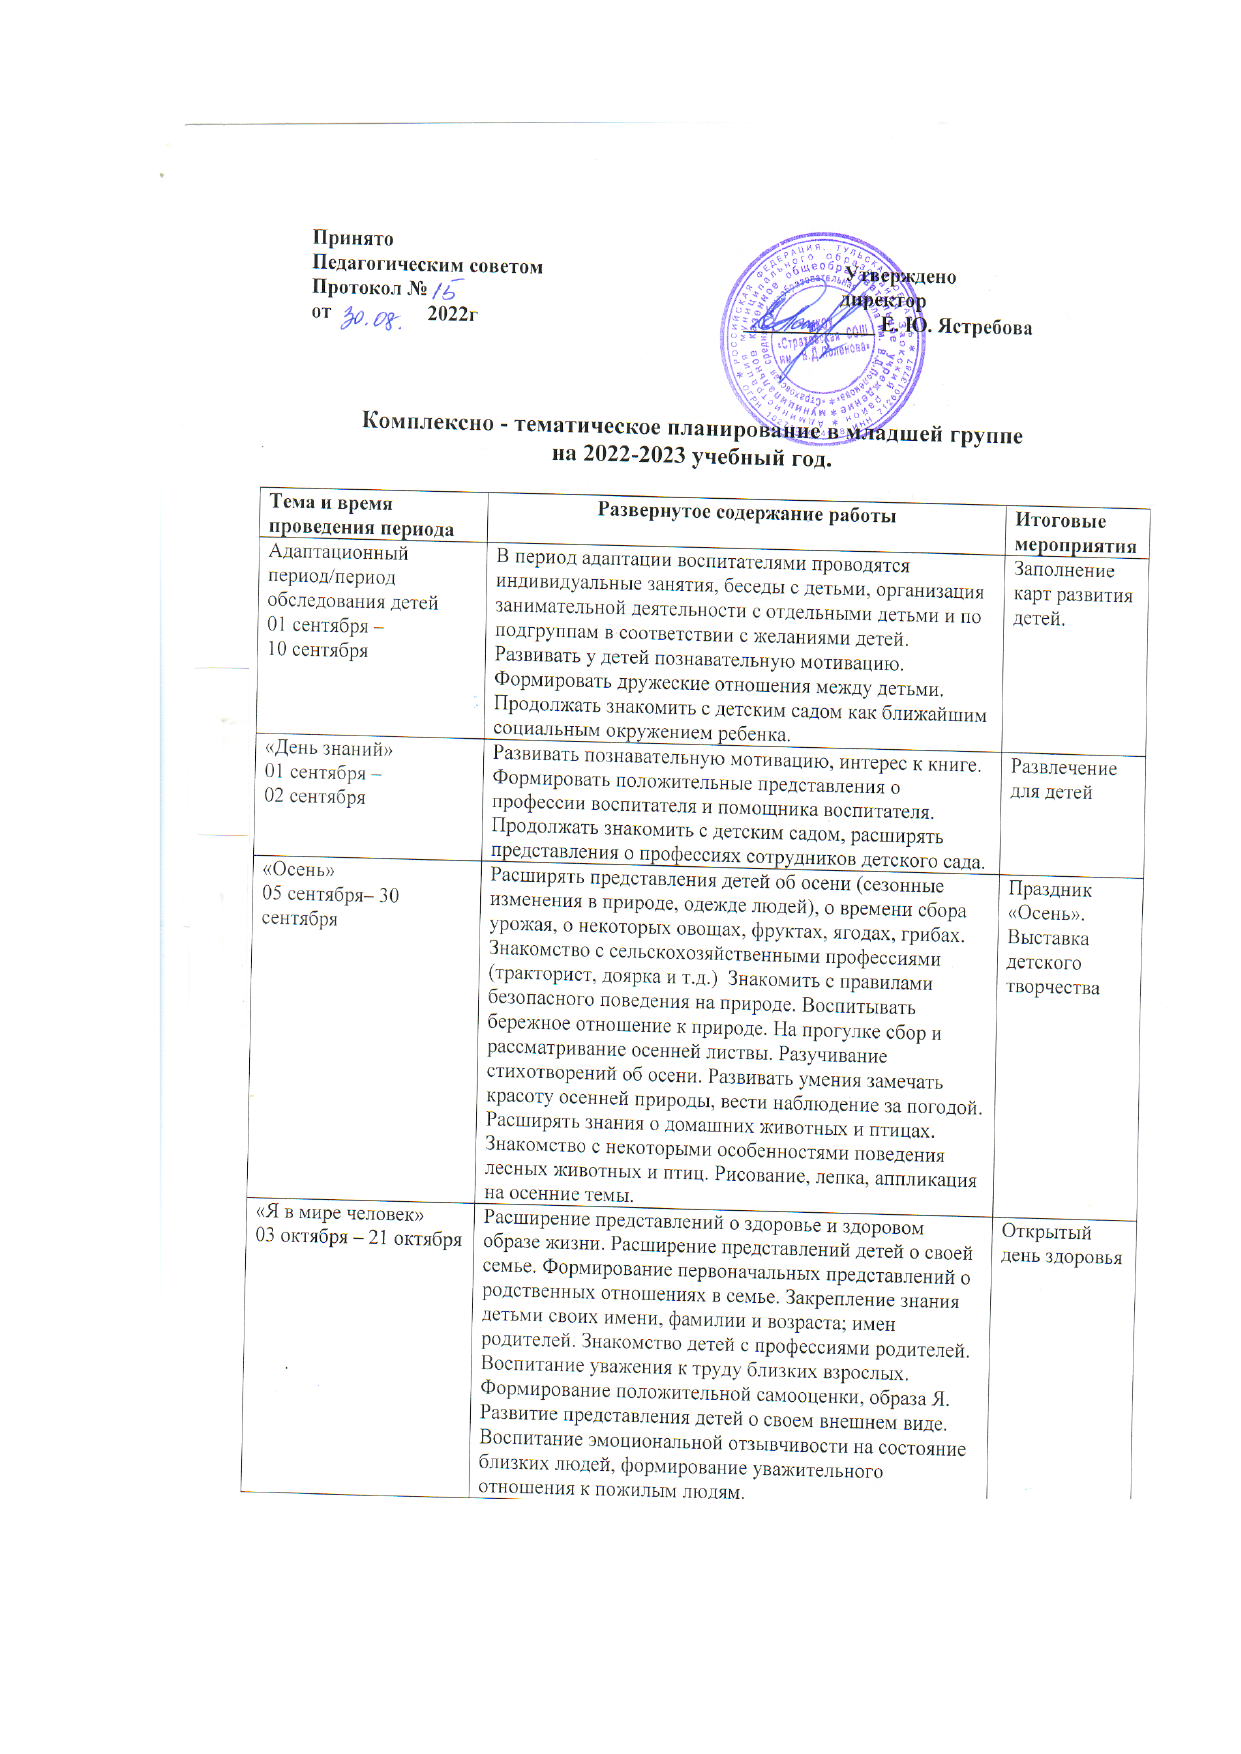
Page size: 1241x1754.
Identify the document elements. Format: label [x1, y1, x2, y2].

picture [150, 112, 1189, 1508]
